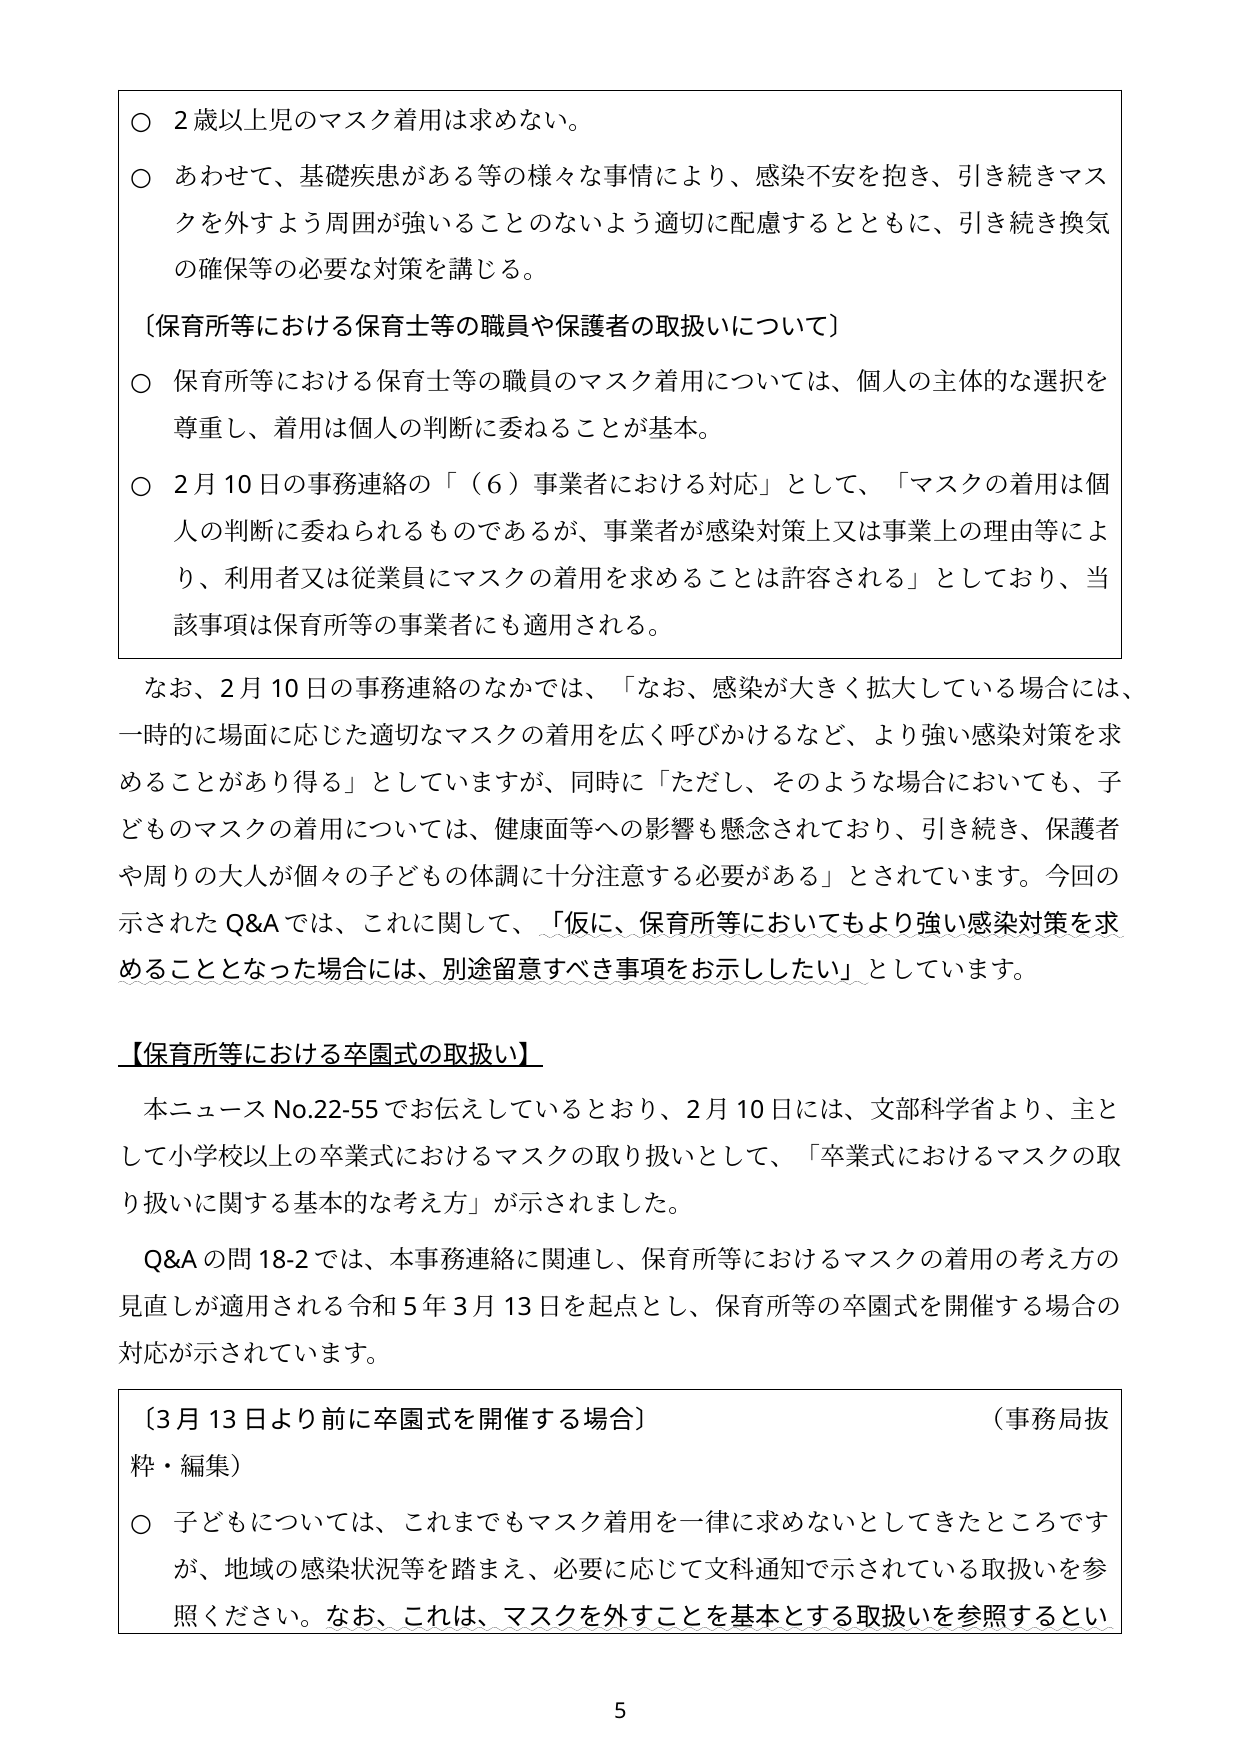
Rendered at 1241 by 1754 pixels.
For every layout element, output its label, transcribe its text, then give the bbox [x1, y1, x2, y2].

text なお、2月10日の事務連絡のなかでは、「なお、感染が大きく拡大している場合には、一時的に場面に応じた適切なマスクの着用を広く呼びかけるなど、より強い感染対策を求めることがあり得る」としていますが、同時に「ただし、そのような場合においても、子どものマスクの着用については、健康面等への影響も懸念されており、引き続き、保護者や周りの大人が個々の子どもの体調に十分注意する必要がある」とされています。今回の示されたQ&Aでは、これに関して、「仮に、保育所等においてもより強い感染対策を求めることとなった場合には、別途留意すべき事項をお示ししたい」としています。 [118, 668, 1122, 987]
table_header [119, 91, 1121, 658]
text 【保育所等における卒園式の取扱い】 [118, 1033, 1122, 1071]
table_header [119, 1390, 1121, 1633]
text 本ニュースNo.22-55でお伝えしているとおり、2月10日には、文部科学省より、主として小学校以上の卒業式におけるマスクの取り扱いとして、「卒業式におけるマスクの取り扱いに関する基本的な考え方」が示されました。 [118, 1089, 1122, 1221]
text Q&Aの問18-2では、本事務連絡に関連し、保育所等におけるマスクの着用の考え方の見直しが適用される令和5年3月13日を起点とし、保育所等の卒園式を開催する場合の対応が示されています。 [118, 1239, 1122, 1370]
